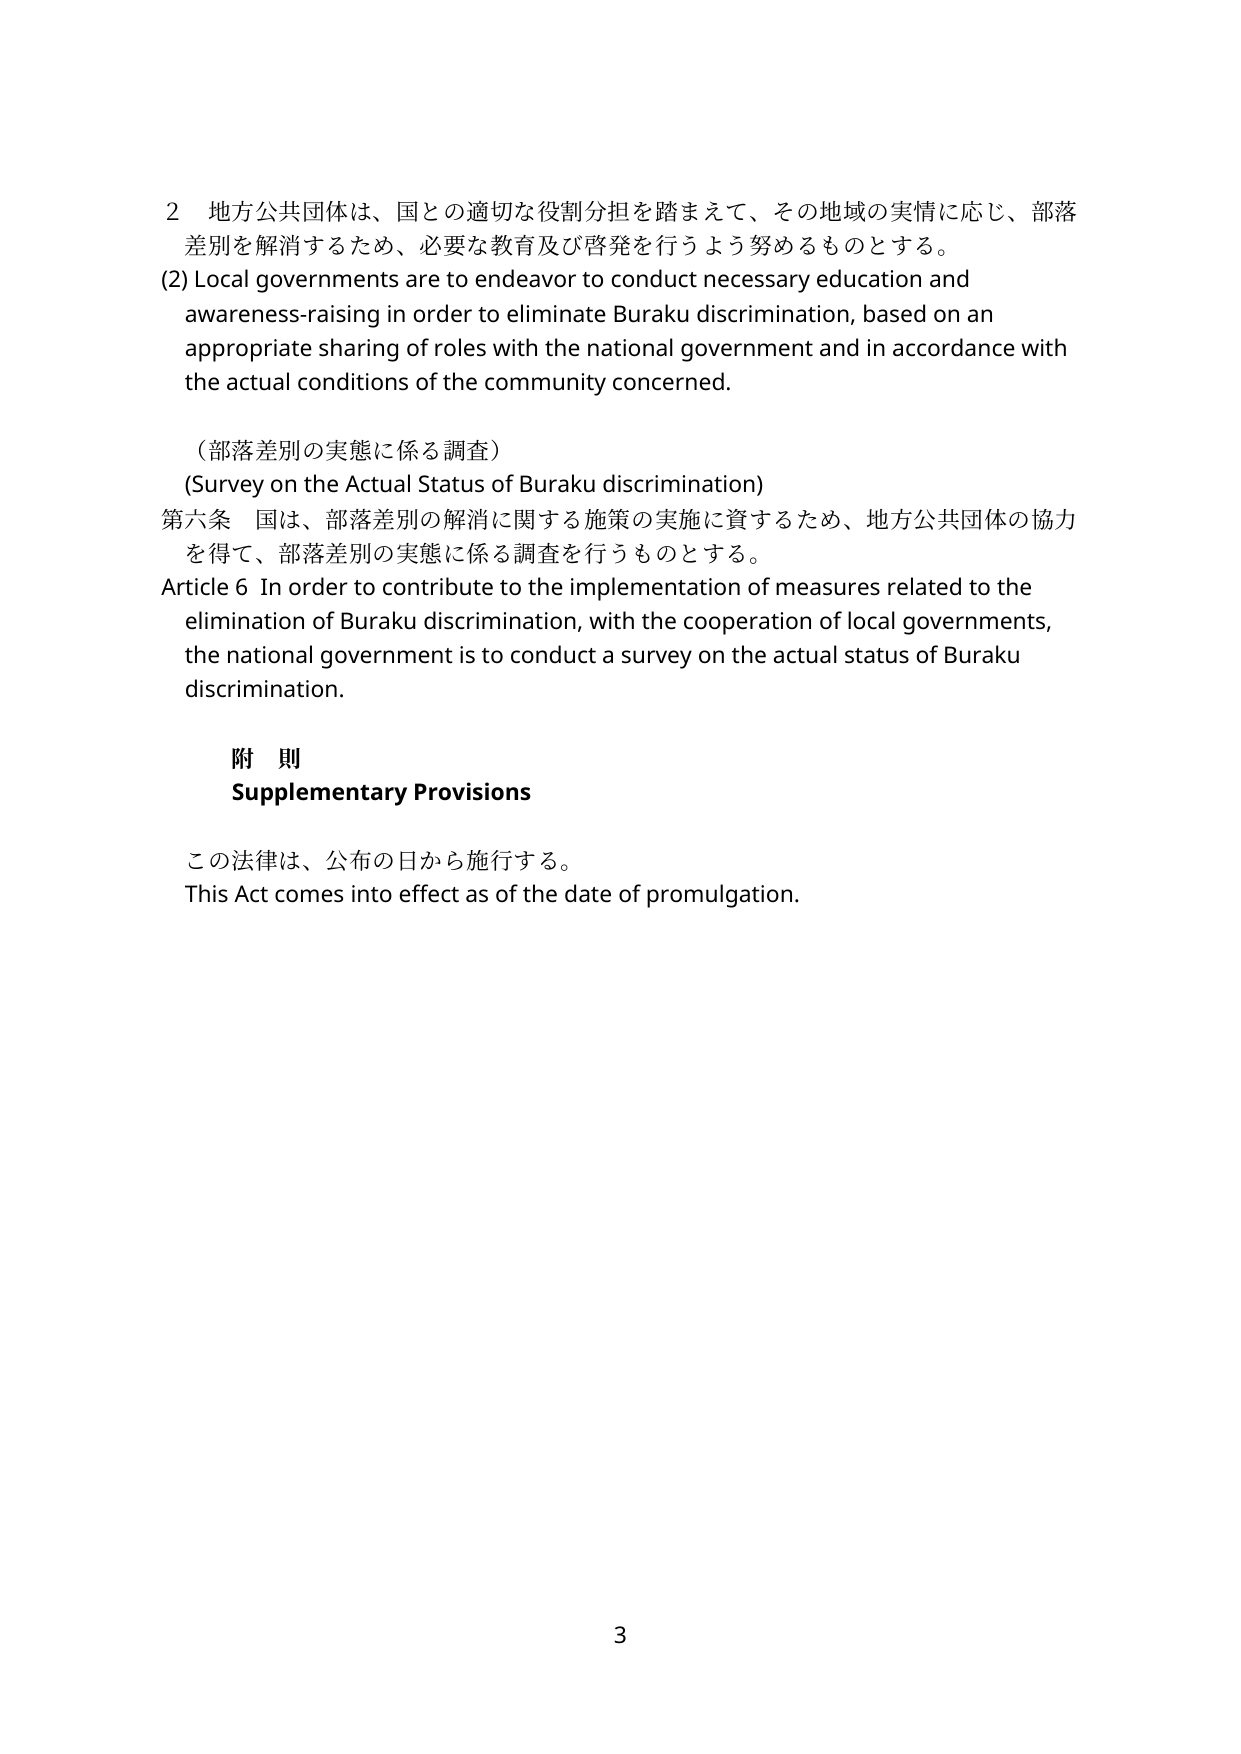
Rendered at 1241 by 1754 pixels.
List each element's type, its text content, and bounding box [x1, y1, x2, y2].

text Supplementary Provisions [230, 774, 1079, 809]
text 附 則 [230, 740, 1079, 774]
text 第六条 国は、部落差別の解消に関する施策の実施に資するため、地方公共団体の協力を得て、部落差別の実態に係る調査を行うものとする。 [161, 501, 1079, 569]
text この法律は、公布の日から施行する。 [161, 843, 1079, 877]
text （部落差別の実態に係る調査） [184, 433, 1079, 467]
text Article 6 In order to contribute to the implementation of measures related to the elimination of Buraku discrimination, with the cooperation of local governments, the national government is to conduct a survey on the actual status of Buraku discrimination. [161, 569, 1079, 706]
text This Act comes into effect as of the date of promulgation. [161, 877, 1079, 911]
text ２ 地方公共団体は、国との適切な役割分担を踏まえて、その地域の実情に応じ、部落差別を解消するため、必要な教育及び啓発を行うよう努めるものとする。 [161, 194, 1079, 262]
text (2) Local governments are to endeavor to conduct necessary education and awareness-raising in order to eliminate Buraku discrimination, based on an appropriate sharing of roles with the national government and in accordance with the actual conditions of the community concerned. [161, 262, 1079, 399]
text (Survey on the Actual Status of Buraku discrimination) [184, 467, 1079, 501]
